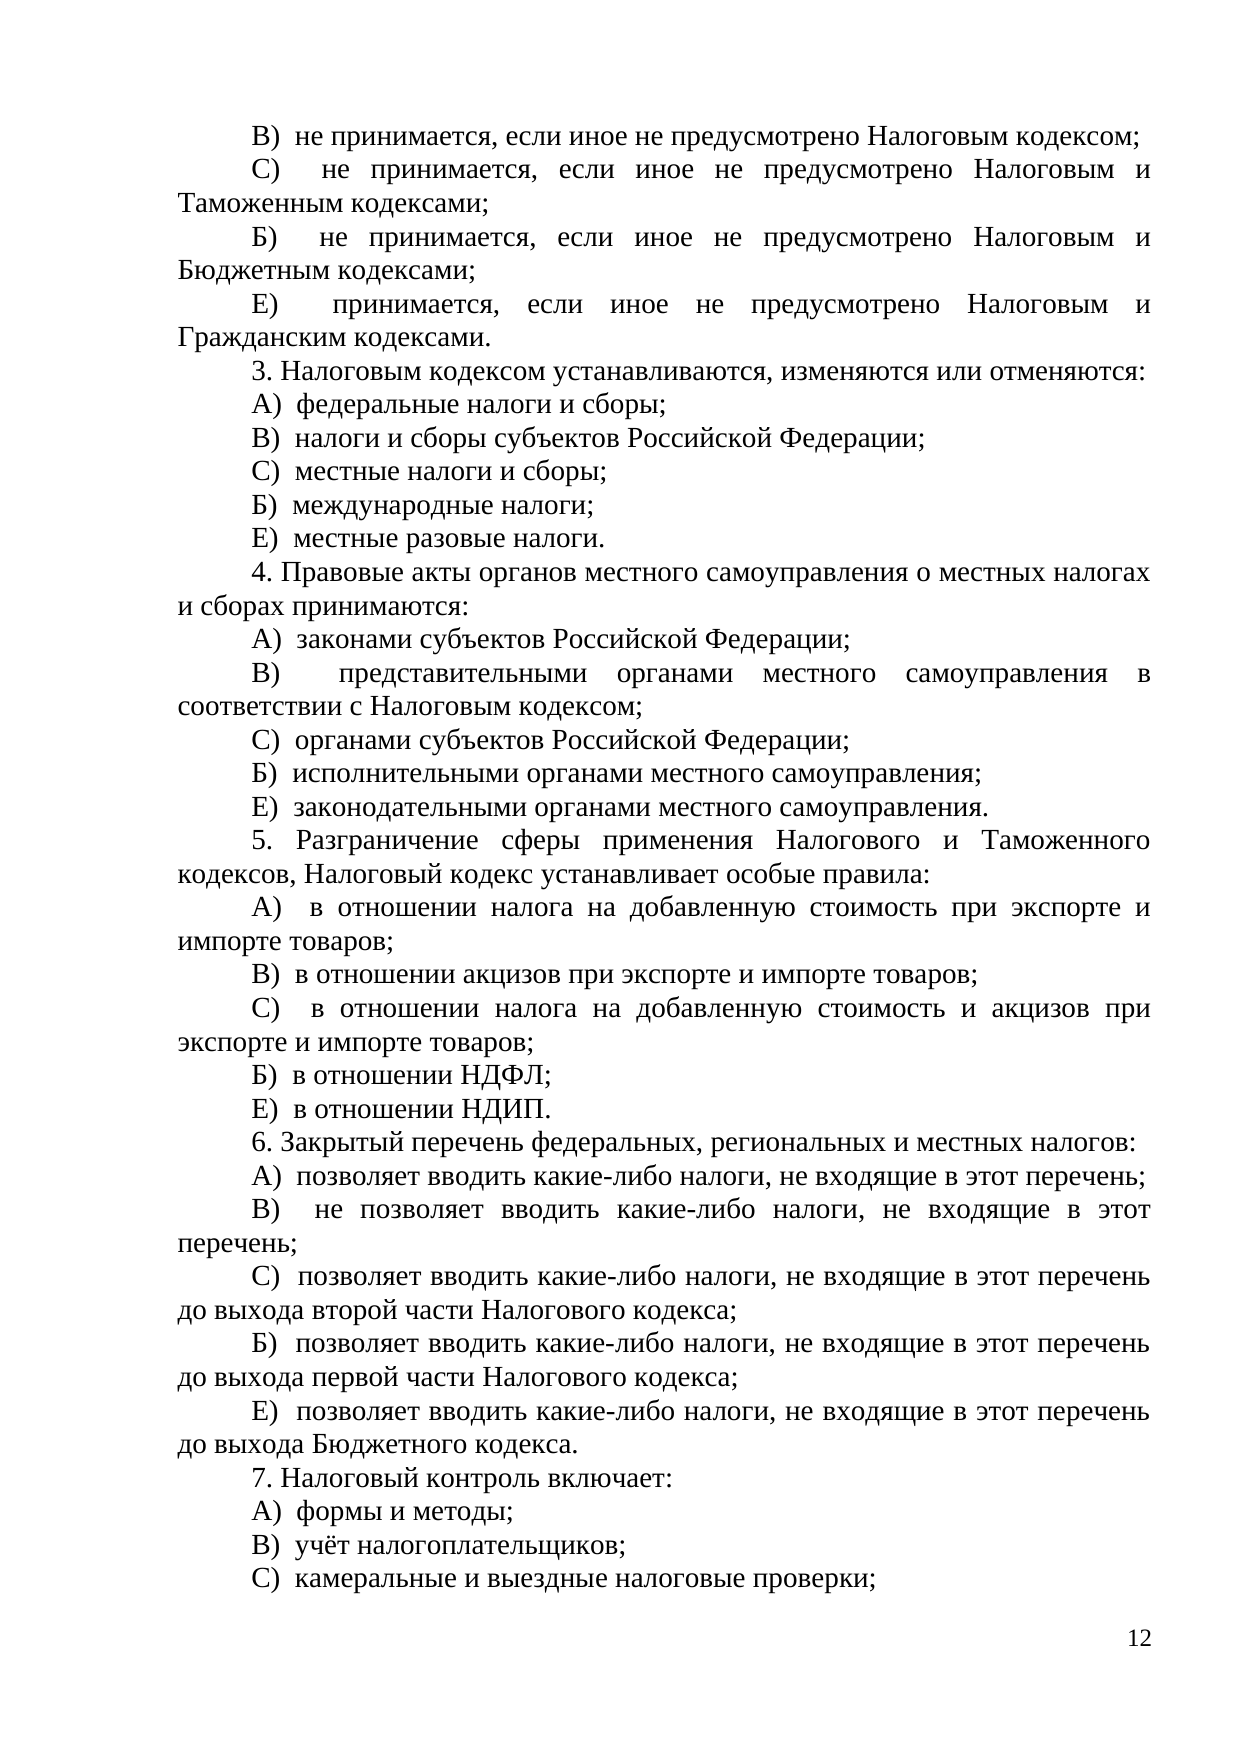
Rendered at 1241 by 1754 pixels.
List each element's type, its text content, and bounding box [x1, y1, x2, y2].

text 3. Налоговым кодексом устанавливаются, изменяются или отменяются: [177, 353, 1152, 386]
text Б) исполнительными органами местного самоуправления; [177, 755, 1152, 789]
text C) в отношении налога на добавленную стоимость и акцизов при экспорте и импорте товаров; [177, 990, 1152, 1057]
text Е) позволяет вводить какие-либо налоги, не входящие в этот перечень до выхода Бюджетного кодекса. [177, 1393, 1152, 1460]
text Б) международные налоги; [177, 487, 1152, 521]
text A) позволяет вводить какие-либо налоги, не входящие в этот перечень; [177, 1158, 1152, 1191]
text B) не принимается, если иное не предусмотрено Налоговым кодексом; [177, 118, 1152, 152]
text Б) в отношении НДФЛ; [177, 1057, 1152, 1091]
text 4. Правовые акты органов местного самоуправления о местных налогах и сборах принимаются: [177, 554, 1152, 621]
text C) местные налоги и сборы; [177, 453, 1152, 487]
text C) органами субъектов Российской Федерации; [177, 722, 1152, 755]
text 5. Разграничение сферы применения Налогового и Таможенного кодексов, Налоговый кодекс устанавливает особые правила: [177, 822, 1152, 889]
text C) не принимается, если иное не предусмотрено Налоговым и Таможенным кодексами; [177, 152, 1152, 219]
text B) представительными органами местного самоуправления в соответствии с Налоговым кодексом; [177, 655, 1152, 722]
text B) в отношении акцизов при экспорте и импорте товаров; [177, 957, 1152, 990]
text B) не позволяет вводить какие-либо налоги, не входящие в этот перечень; [177, 1191, 1152, 1258]
text A) законами субъектов Российской Федерации; [177, 621, 1152, 655]
text Е) законодательными органами местного самоуправления. [177, 789, 1152, 822]
text A) в отношении налога на добавленную стоимость при экспорте и импорте товаров; [177, 889, 1152, 957]
text C) позволяет вводить какие-либо налоги, не входящие в этот перечень до выхода второй части Налогового кодекса; [177, 1258, 1152, 1326]
text Е) в отношении НДИП. [177, 1091, 1152, 1124]
text Е) местные разовые налоги. [177, 521, 1152, 554]
text 7. Налоговый контроль включает: [177, 1460, 1152, 1493]
text B) налоги и сборы субъектов Российской Федерации; [177, 420, 1152, 453]
text A) федеральные налоги и сборы; [177, 386, 1152, 420]
text Б) позволяет вводить какие-либо налоги, не входящие в этот перечень до выхода первой части Налогового кодекса; [177, 1326, 1152, 1393]
text 6. Закрытый перечень федеральных, региональных и местных налогов: [177, 1124, 1152, 1158]
text B) учёт налогоплательщиков; [177, 1527, 1152, 1560]
text Е) принимается, если иное не предусмотрено Налоговым и Гражданским кодексами. [177, 286, 1152, 353]
text C) камеральные и выездные налоговые проверки; [177, 1560, 1152, 1594]
text A) формы и методы; [177, 1493, 1152, 1527]
text Б) не принимается, если иное не предусмотрено Налоговым и Бюджетным кодексами; [177, 219, 1152, 286]
